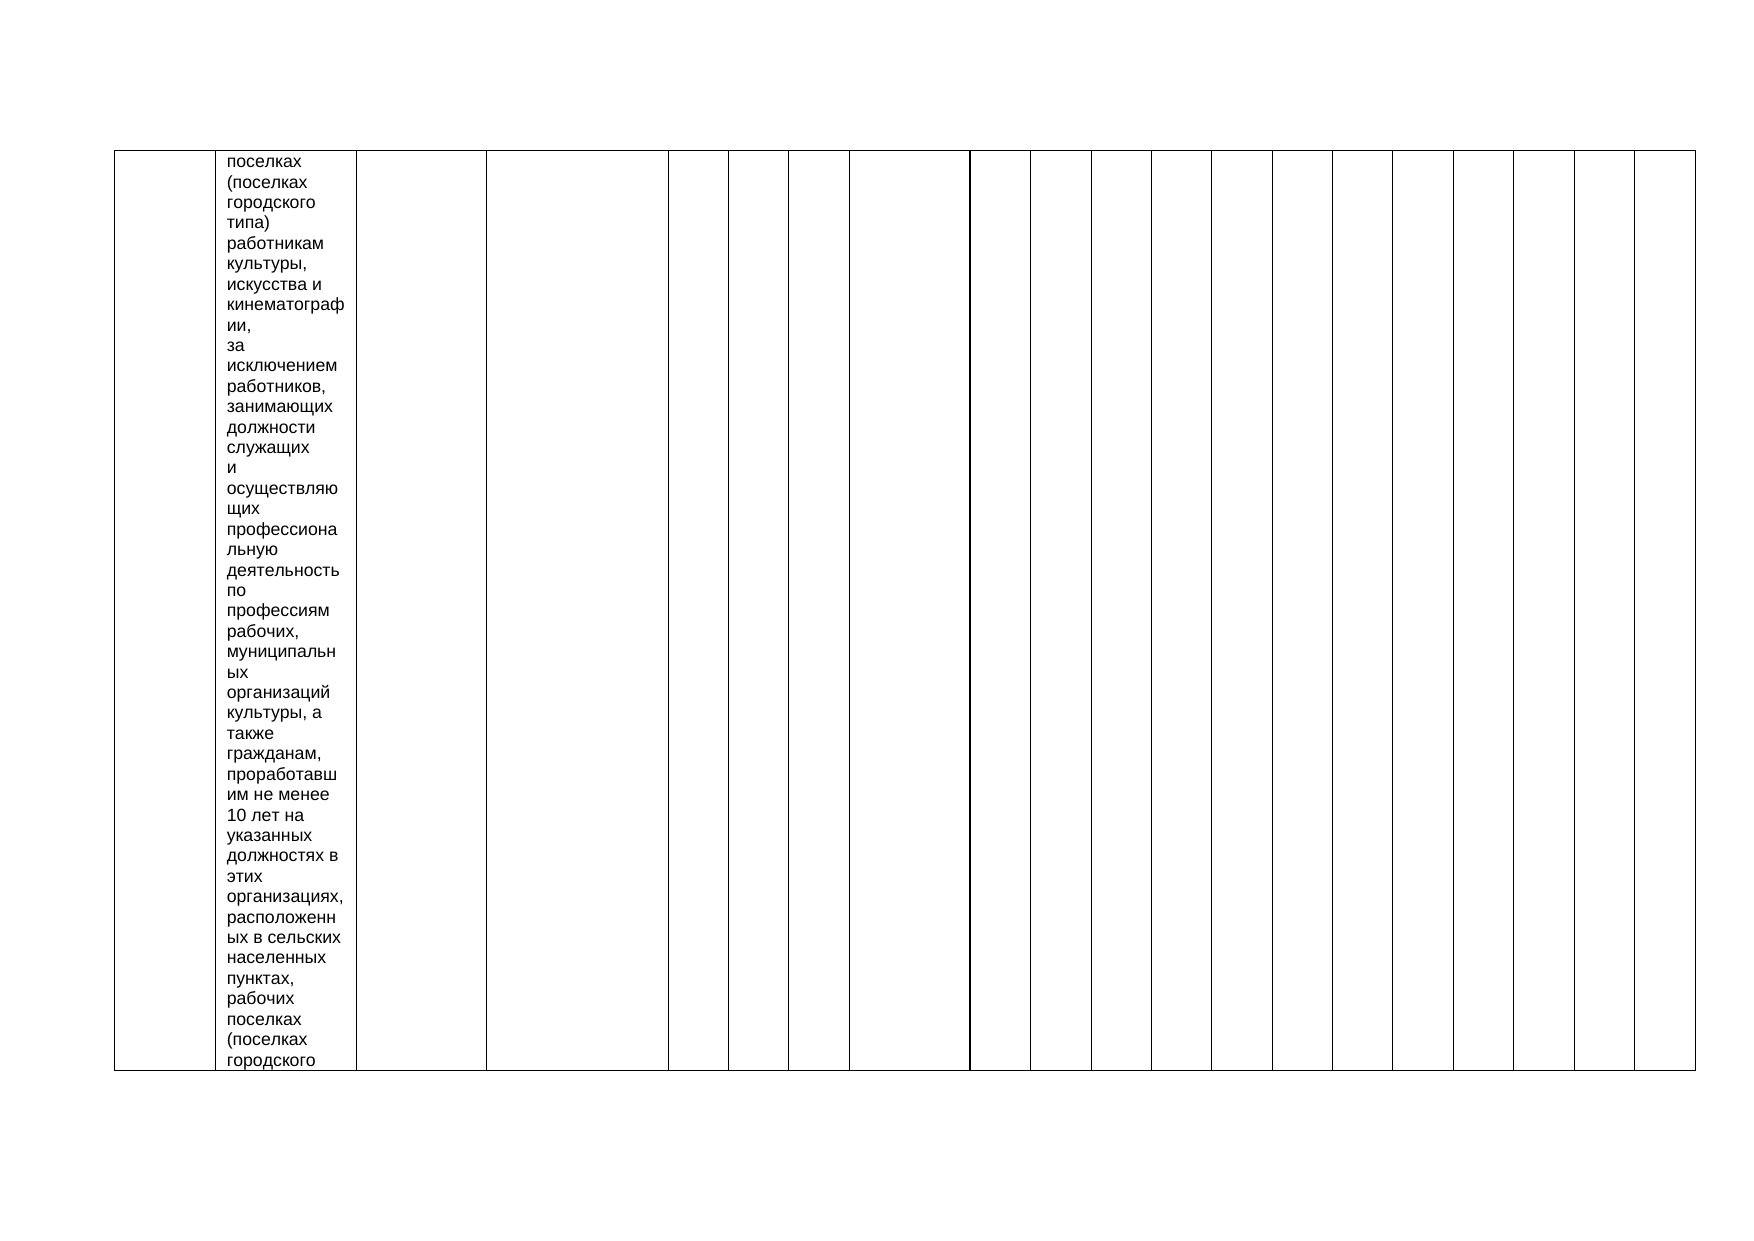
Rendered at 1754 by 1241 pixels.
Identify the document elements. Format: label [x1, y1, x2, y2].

table_cell [1575, 151, 1634, 1070]
table_cell [1273, 151, 1332, 1070]
table_cell [1514, 151, 1574, 1070]
table_cell [1152, 151, 1211, 1070]
table_cell [1393, 151, 1453, 1070]
table_cell [1031, 151, 1091, 1070]
table_cell [850, 151, 969, 1070]
table_cell [357, 151, 486, 1070]
table_cell [1635, 151, 1695, 1070]
table_cell [729, 151, 788, 1070]
table_cell [789, 151, 849, 1070]
table_cell [669, 151, 728, 1070]
table_cell [1212, 151, 1272, 1070]
table_cell [1092, 151, 1151, 1070]
table_cell [971, 151, 1030, 1070]
table_cell [1333, 151, 1392, 1070]
table_cell [1454, 151, 1513, 1070]
